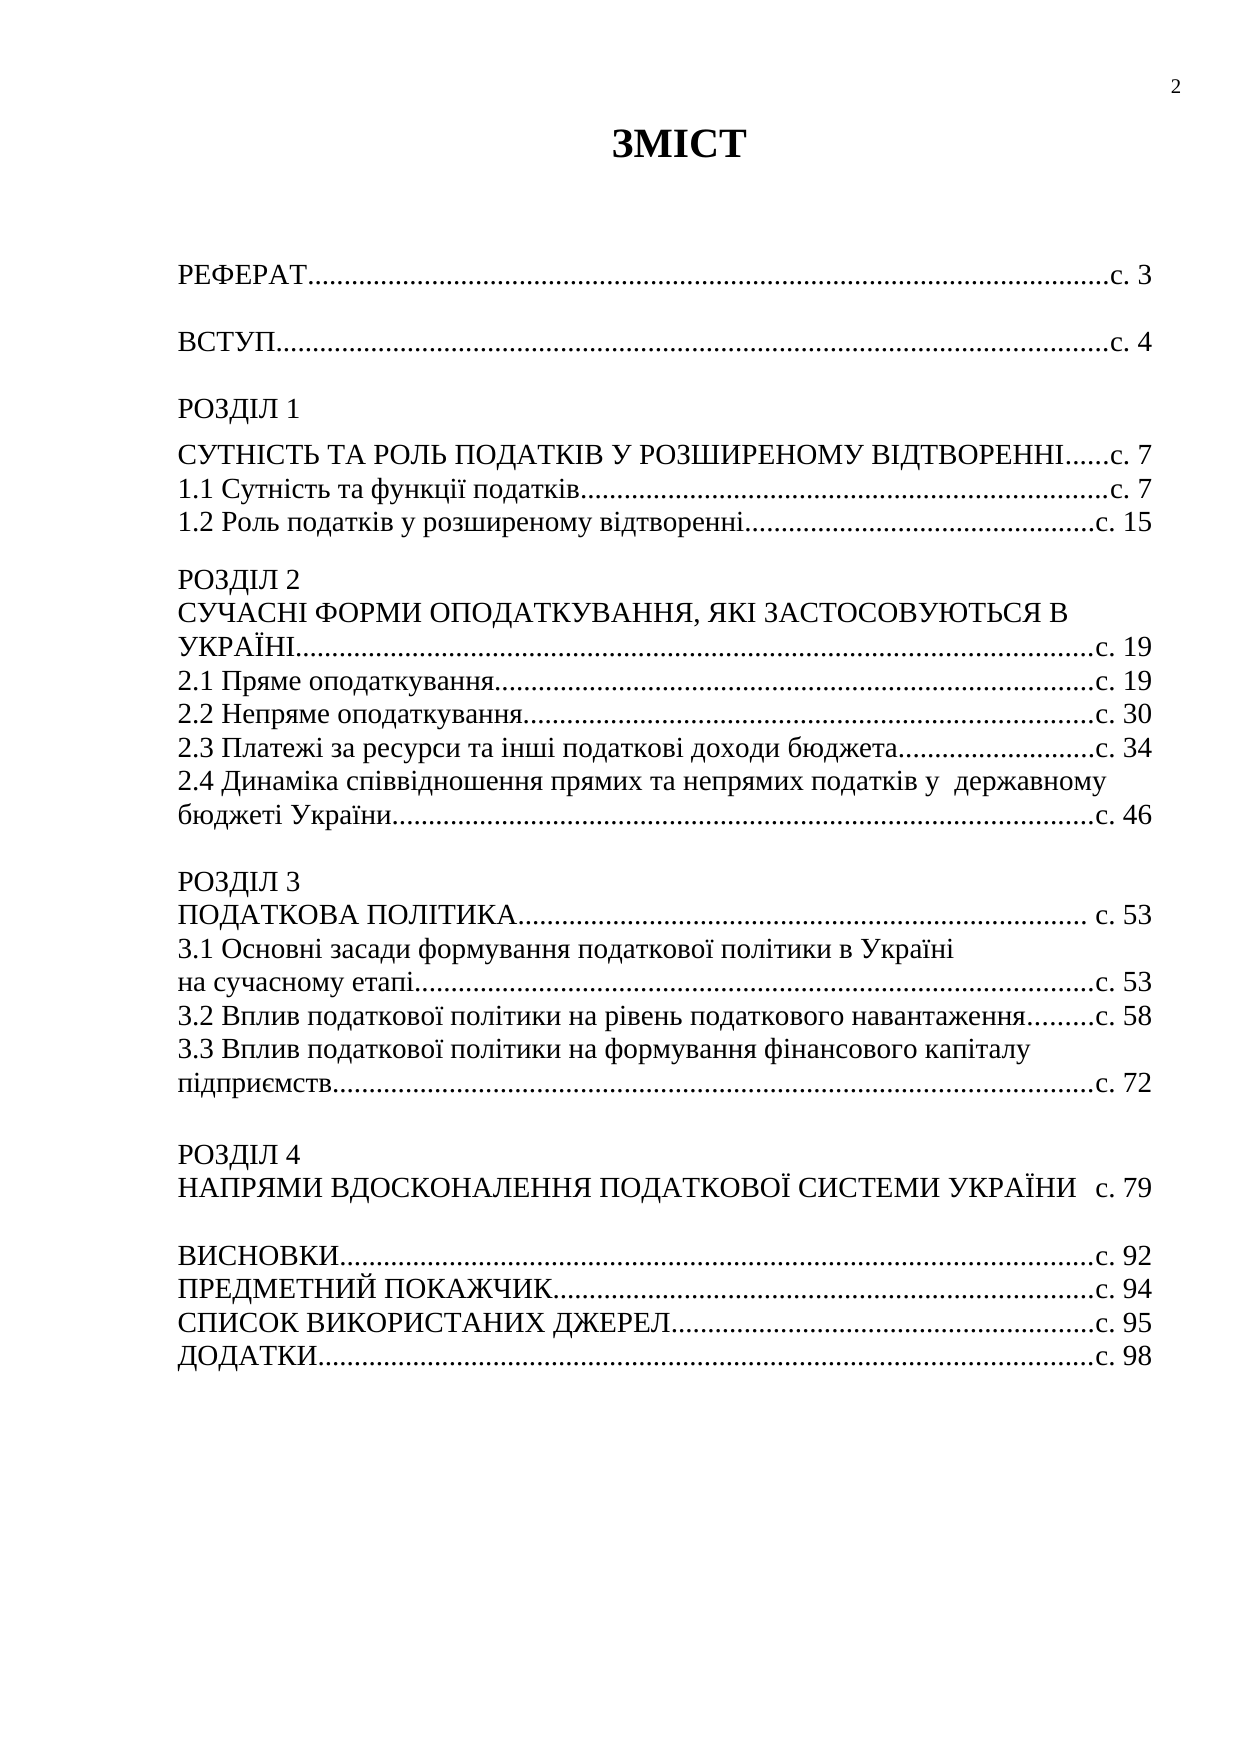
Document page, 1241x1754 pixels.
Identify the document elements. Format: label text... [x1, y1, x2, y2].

title ЗМІСТ [177, 118, 1181, 166]
subtitle ДОДАТКИ с. 98 [177, 1338, 1181, 1372]
subtitle 2.4 Динаміка співвідношення прямих та непрямих податків у державному бюджеті України с. 46 [177, 763, 1181, 830]
subtitle НАПРЯМИ ВДОСКОНАЛЕННЯ ПОДАТКОВОЇ СИСТЕМИ УКРАЇНИ с. 79 [177, 1171, 1181, 1204]
subtitle на сучасному етапі с. 53 [177, 964, 1181, 998]
subtitle 3.3 Вплив податкової політики на формування фінансового капіталу підприємств с. 72 [177, 1032, 1181, 1099]
subtitle РЕФЕРАТ с. 3 [177, 257, 1181, 291]
subtitle СУТНІСТЬ ТА РОЛЬ ПОДАТКІВ У РОЗШИРЕНОМУ ВІДТВОРЕННІ с. 7 [177, 437, 1181, 471]
subtitle СУЧАСНІ ФОРМИ ОПОДАТКУВАННЯ, ЯКІ ЗАСТОСОВУЮТЬСЯ В УКРАЇНІ с. 19 [177, 596, 1181, 663]
subtitle 2.2 Непряме оподаткування с. 30 [177, 696, 1181, 730]
subtitle РОЗДІЛ 4 [177, 1137, 1078, 1171]
text РОЗДІЛ 3 [177, 864, 1078, 897]
subtitle ПРЕДМЕТНИЙ ПОКАЖЧИК с. 94 [177, 1271, 1181, 1305]
subtitle 2.1 Пряме оподаткування с. 19 [177, 663, 1181, 696]
text 3.1 Основні засади формування податкової політики в Україні [177, 931, 1078, 964]
subtitle 2.3 Платежі за ресурси та інші податкові доходи бюджета с. 34 [177, 730, 1181, 763]
subtitle ПОДАТКОВА ПОЛІТИКА с. 53 [177, 897, 1181, 931]
text РОЗДІЛ 1 [177, 391, 1181, 425]
subtitle РОЗДІЛ 2 [177, 562, 1078, 596]
subtitle 3.2 Вплив податкової політики на рівень податкового навантаження с. 58 [177, 998, 1181, 1032]
subtitle 1.2 Роль податків у розширеному відтворенні с. 15 [177, 504, 1181, 538]
subtitle ВИСНОВКИ с. 92 [177, 1238, 1181, 1271]
subtitle 1.1 Сутність та функції податків с. 7 [177, 471, 1181, 504]
subtitle ВСТУП с. 4 [177, 324, 1181, 358]
subtitle СПИСОК ВИКОРИСТАНИХ ДЖЕРЕЛ с. 95 [177, 1305, 1181, 1338]
